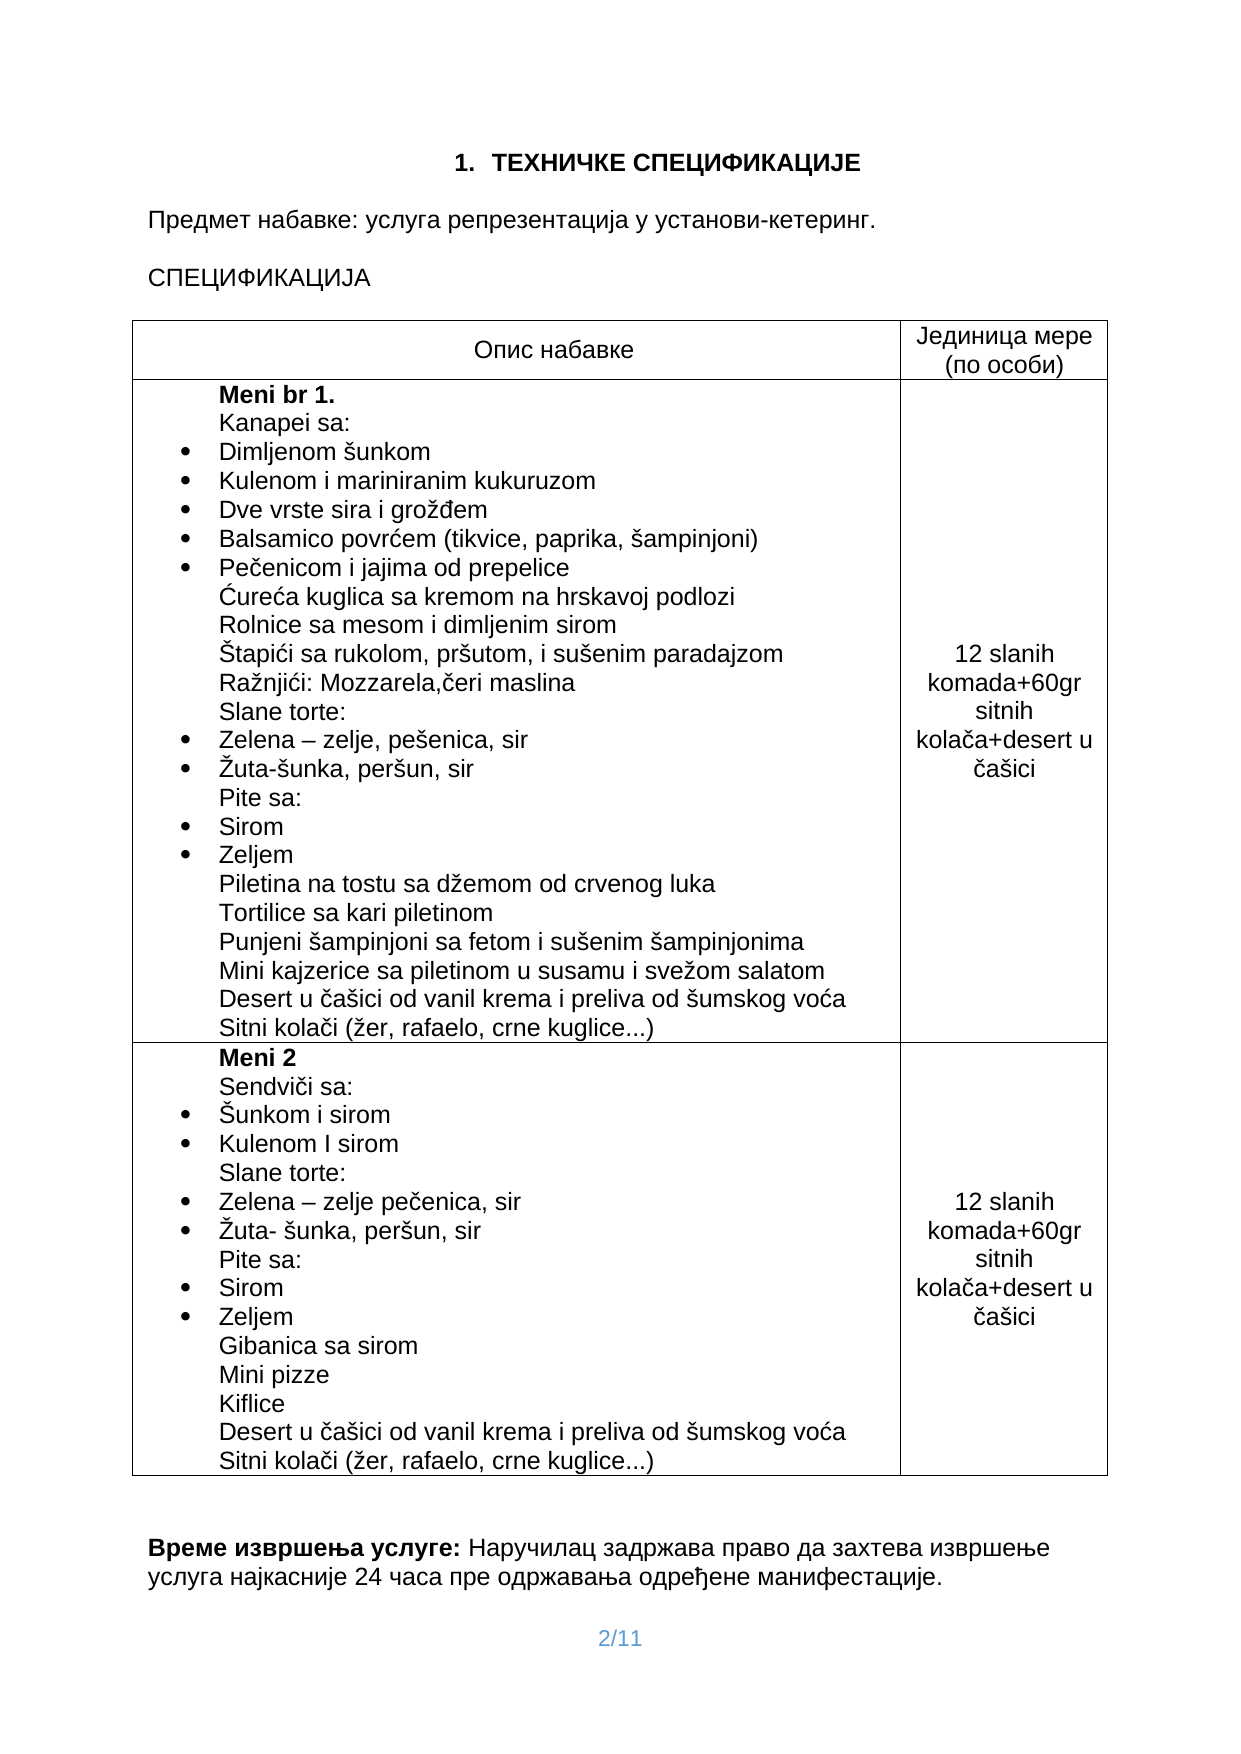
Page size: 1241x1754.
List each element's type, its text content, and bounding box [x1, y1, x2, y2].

table_header Јединица мере (по особи) [901, 321, 1107, 379]
table_cell 12 slanih komada+60gr sitnih kolača+desert u čašici [901, 1043, 1107, 1475]
text СПЕЦИФИКАЦИJA [148, 263, 1093, 291]
text Време извршења услуге: Наручилац задржава право да захтева извршење услуга најкасније 24 часа пре одржавања одређене манифестације. [148, 1533, 1093, 1591]
table_cell Meni 2 Sendviči sa: Šunkom i sirom Kulenom I sirom Slane torte: Zelena – zelje pečenica, sir Žuta- šunka, peršun, sir Pite sa: Sirom Zeljem Gibanica sa sirom Mini pizze Kiflice Desert u čašici od vanil krema i preliva od šumskog voća Sitni kolači (žer, rafaelo, crne kuglice...) [133, 1043, 900, 1475]
table_cell Meni br 1. Kanapei sa: Dimljenom šunkom Kulenom i mariniranim kukuruzom Dve vrste sira i grožđem Balsamico povrćem (tikvice, paprika, šampinjoni) Pečenicom i jajima od prepelice Ćureća kuglica sa kremom na hrskavoj podlozi Rolnice sa mesom i dimljenim sirom Štapići sa rukolom, pršutom, i sušenim paradajzom Ražnjići: Mozzarela,čeri maslina Slane torte: Zelena – zelje, pešenica, sir Žuta-šunka, peršun, sir Pite sa: Sirom Zeljem Piletina na tostu sa džemom od crvenog luka Tortilice sa kari piletinom Punjeni šampinjoni sa fetom i sušenim šampinjonima Mini kajzerice sa piletinom u susamu i svežom salatom Desert u čašici od vanil krema i preliva od šumskog voća Sitni kolači (žer, rafaelo, crne kuglice...) [133, 380, 900, 1042]
table_header Опис набавке [133, 321, 900, 379]
table_cell 12 slanih komada+60gr sitnih kolača+desert u čašici [901, 380, 1107, 1042]
text Предмет набавке: услуга репрезентација у установи-кетеринг. [148, 205, 1093, 234]
list ТЕХНИЧКЕ СПЕЦИФИКАЦИЈЕ [223, 148, 1093, 176]
